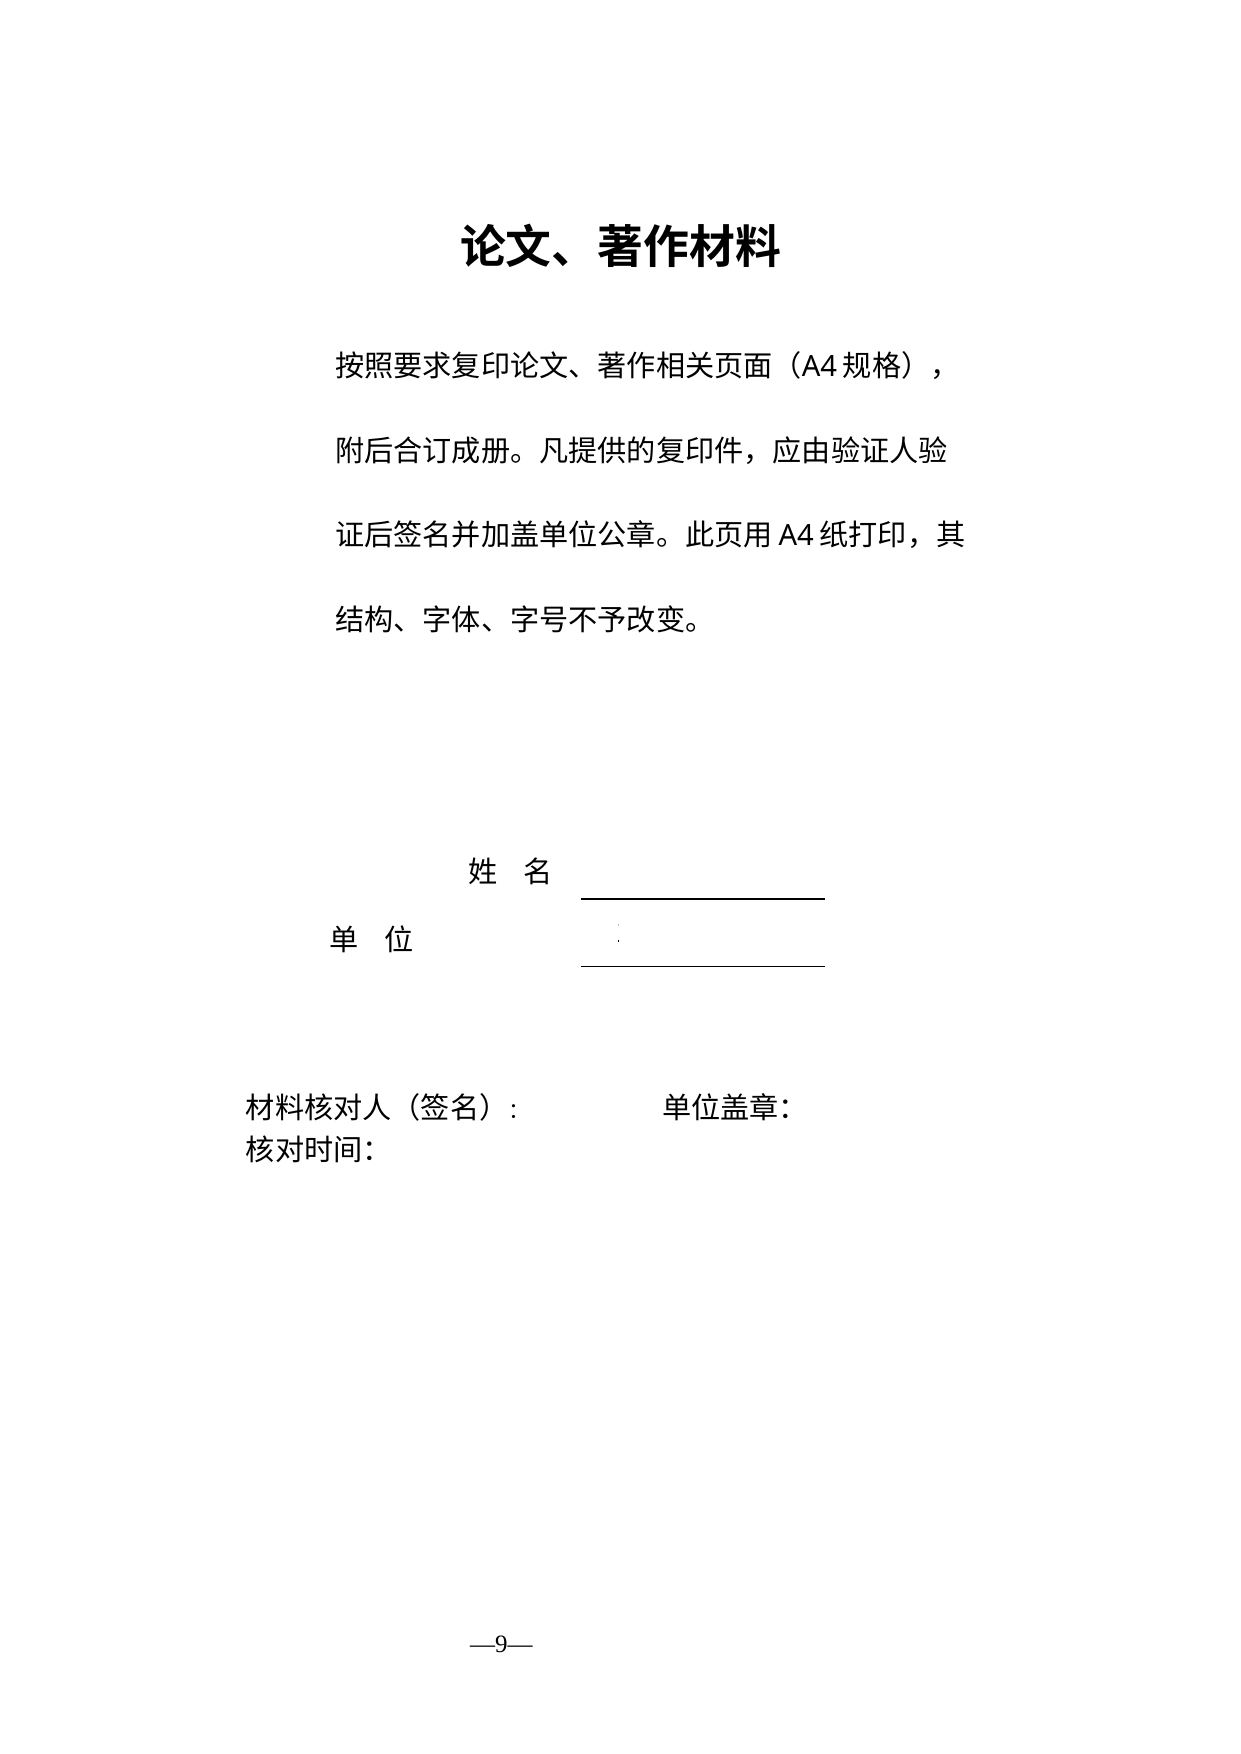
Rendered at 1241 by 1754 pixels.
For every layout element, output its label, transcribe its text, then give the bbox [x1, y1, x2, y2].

text 核对时间： [187, 1127, 1053, 1169]
text 材料核对人（签名）： 单位盖章： [187, 1084, 1053, 1127]
text 单 位 [187, 916, 1053, 958]
text 按照要求复印论文、著作相关页面（A4规格），附后合订成册。凡提供的复印件，应由验证人验证后签名并加盖单位公章。此页用A4纸打印，其结构、字体、字号不予改变。 [335, 342, 969, 639]
text 姓 名 [187, 849, 1053, 891]
text 论文、著作材料 [187, 217, 1053, 275]
